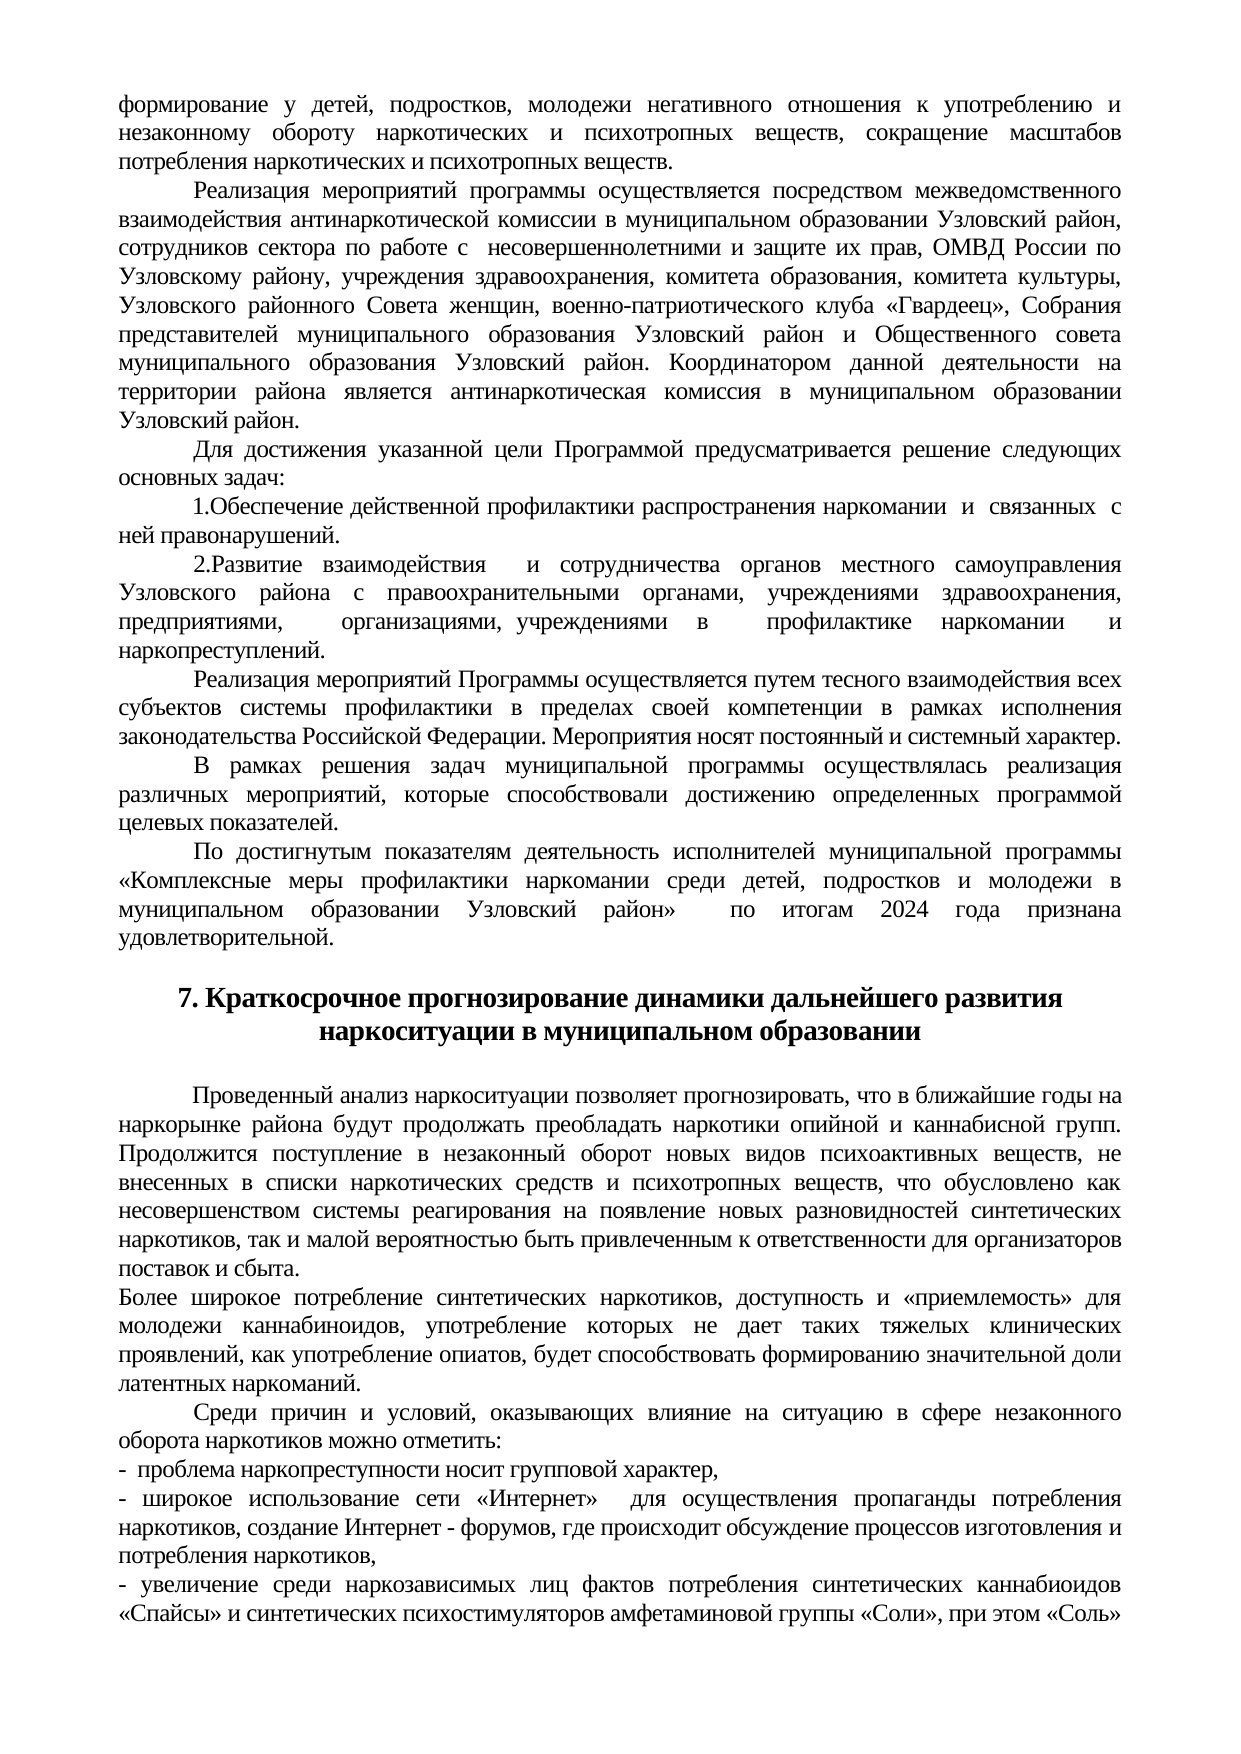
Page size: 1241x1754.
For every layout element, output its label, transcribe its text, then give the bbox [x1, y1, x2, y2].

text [118, 89, 1122, 175]
text 2.Развитие взаимодействия и сотрудничества органов местного самоуправления Узловского района с правоохранительными органами, учреждениями здравоохранения, предприятиями, организациями, учреждениями в профилактике наркомании и наркопреступлений. [118, 549, 1122, 664]
text Реализация мероприятий Программы осуществляется путем тесного взаимодействия всех субъектов системы профилактики в пределах своей компетенции в рамках исполнения законодательства Российской Федерации. Мероприятия носят постоянный и системный характер. [118, 664, 1122, 750]
text Проведенный анализ наркоситуации позволяет прогнозировать, что в ближайшие годы на наркорынке района будут продолжать преобладать наркотики опийной и каннабисной групп. Продолжится поступление в незаконный оборот новых видов психоактивных веществ, не внесенных в списки наркотических средств и психотропных веществ, что обусловлено как несовершенством системы реагирования на появление новых разновидностей синтетических наркотиков, так и малой вероятностью быть привлеченным к ответственности для организаторов поставок и сбыта. [118, 1081, 1122, 1282]
text По достигнутым показателям деятельность исполнителей муниципальной программы «Комплексные меры профилактики наркомании среди детей, подростков и молодежи в муниципальном образовании Узловский район» по итогам 2024 года признана удовлетворительной. [118, 836, 1122, 951]
text В рамках решения задач муниципальной программы осуществлялась реализация различных мероприятий, которые способствовали достижению определенных программой целевых показателей. [118, 750, 1122, 836]
text - широкое использование сети «Интернет» для осуществления пропаганды потребления наркотиков, создание Интернет - форумов, где происходит обсуждение процессов изготовления и потребления наркотиков, [118, 1483, 1122, 1569]
text 7. Краткосрочное прогнозирование динамики дальнейшего развития наркоситуации в муниципальном образовании [118, 980, 1122, 1047]
text Для достижения указанной цели Программой предусматривается решение следующих основных задач: [118, 434, 1122, 491]
text Реализация мероприятий программы осуществляется посредством межведомственного взаимодействия антинаркотической комиссии в муниципальном образовании Узловский район, сотрудников сектора по работе с несовершеннолетними и защите их прав, ОМВД России по Узловскому району, учреждения здравоохранения, комитета образования, комитета культуры, Узловского районного Совета женщин, военно-патриотического клуба «Гвардеец», Собрания представителей муниципального образования Узловский район и Общественного совета муниципального образования Узловский район. Координатором данной деятельности на территории района является антинаркотическая комиссия в муниципальном образовании Узловский район. [118, 175, 1122, 434]
text 1.Обеспечение действенной профилактики распространения наркомании и связанных с ней правонарушений. [118, 491, 1122, 549]
text Более широкое потребление синтетических наркотиков, доступность и «приемлемость» для молодежи каннабиноидов, употребление которых не дает таких тяжелых клинических проявлений, как употребление опиатов, будет способствовать формированию значительной доли латентных наркоманий. [118, 1282, 1122, 1397]
text Среди причин и условий, оказывающих влияние на ситуацию в сфере незаконного оборота наркотиков можно отметить: [118, 1397, 1122, 1454]
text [118, 1569, 1122, 1627]
text - проблема наркопреступности носит групповой характер, [118, 1454, 1122, 1483]
